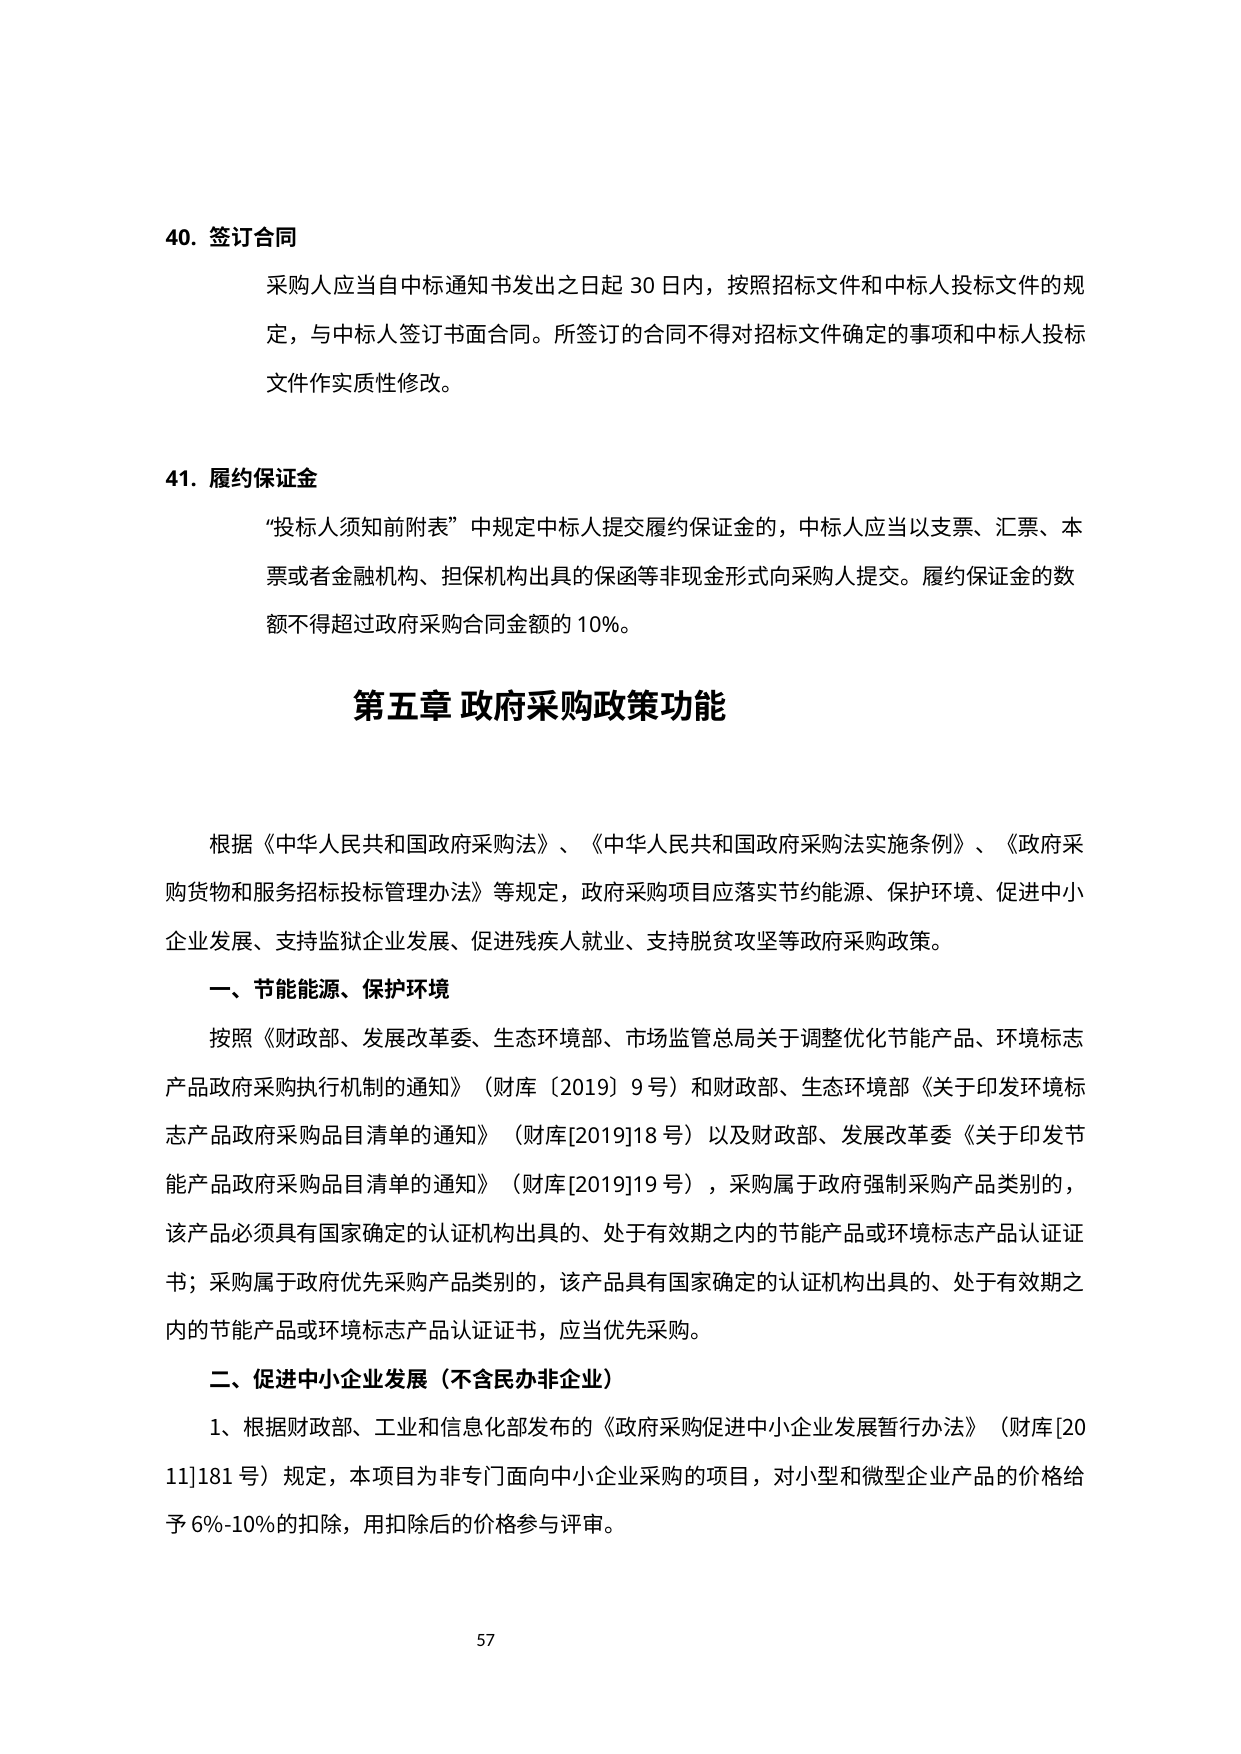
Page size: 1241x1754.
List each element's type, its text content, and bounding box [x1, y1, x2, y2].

list 签订合同 [165, 219, 1087, 252]
list 履约保证金 [165, 461, 1087, 494]
text 按照《财政部、发展改革委、生态环境部、市场监管总局关于调整优化节能产品、环境标志产品政府采购执行机制的通知》（财库〔2019〕9号）和财政部、生态环境部《关于印发环境标志产品政府采购品目清单的通知》（财库[2019]18号）以及财政部、发展改革委《关于印发节能产品政府采购品目清单的通知》（财库[2019]19号），采购属于政府强制采购产品类别的，该产品必须具有国家确定的认证机构出具的、处于有效期之内的节能产品或环境标志产品认证证书；采购属于政府优先采购产品类别的，该产品具有国家确定的认证机构出具的、处于有效期之内的节能产品或环境标志产品认证证书，应当优先采购。 [165, 1020, 1087, 1345]
text 一、节能能源、保护环境 [165, 972, 1087, 1004]
text 根据《中华人民共和国政府采购法》、《中华人民共和国政府采购法实施条例》、《政府采购货物和服务招标投标管理办法》等规定，政府采购项目应落实节约能源、保护环境、促进中小企业发展、支持监狱企业发展、促进残疾人就业、支持脱贫攻坚等政府采购政策。 [165, 826, 1087, 956]
text 二、促进中小企业发展（不含民办非企业） [165, 1361, 1087, 1394]
text 1、根据财政部、工业和信息化部发布的《政府采购促进中小企业发展暂行办法》（财库[2011]181号）规定，本项目为非专门面向中小企业采购的项目，对小型和微型企业产品的价格给予6%-10%的扣除，用扣除后的价格参与评审。 [165, 1409, 1087, 1539]
text 采购人应当自中标通知书发出之日起30日内，按照招标文件和中标人投标文件的规定，与中标人签订书面合同。所签订的合同不得对招标文件确定的事项和中标人投标文件作实质性修改。 [266, 268, 1087, 398]
text “投标人须知前附表”中规定中标人提交履约保证金的，中标人应当以支票、汇票、本票或者金融机构、担保机构出具的保函等非现金形式向采购人提交。履约保证金的数额不得超过政府采购合同金额的10%。 第五章 政府采购政策功能 [266, 509, 1087, 737]
